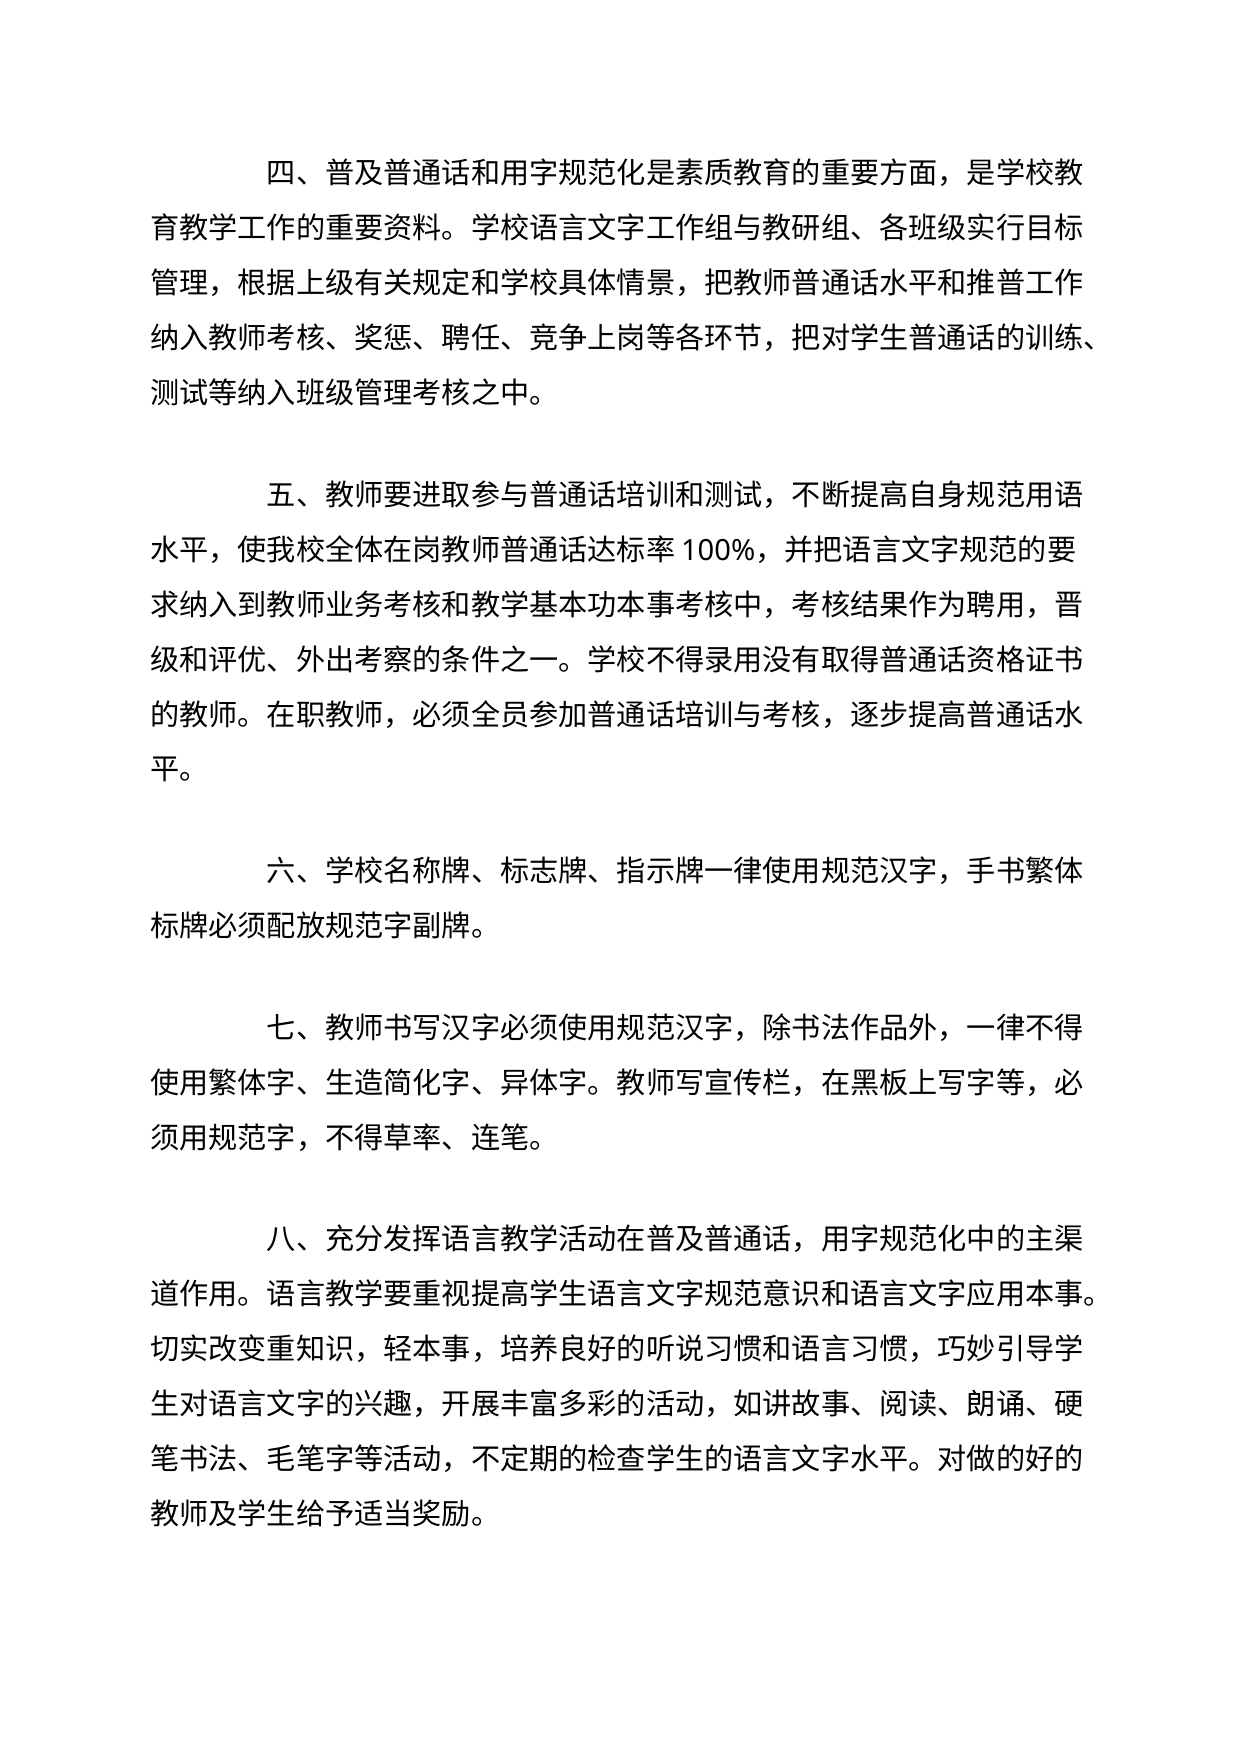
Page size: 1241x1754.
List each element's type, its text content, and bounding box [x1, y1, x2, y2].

text 八、充分发挥语言教学活动在普及普通话，用字规范化中的主渠道作用。语言教学要重视提高学生语言文字规范意识和语言文字应用本事。切实改变重知识，轻本事，培养良好的听说习惯和语言习惯，巧妙引导学生对语言文字的兴趣，开展丰富多彩的活动，如讲故事、阅读、朗诵、硬笔书法、毛笔字等活动，不定期的检查学生的语言文字水平。对做的好的教师及学生给予适当奖励。 [150, 1216, 1090, 1533]
text 四、普及普通话和用字规范化是素质教育的重要方面，是学校教育教学工作的重要资料。学校语言文字工作组与教研组、各班级实行目标管理，根据上级有关规定和学校具体情景，把教师普通话水平和推普工作纳入教师考核、奖惩、聘任、竞争上岗等各环节，把对学生普通话的训练、测试等纳入班级管理考核之中。 [150, 150, 1090, 412]
text 七、教师书写汉字必须使用规范汉字，除书法作品外，一律不得使用繁体字、生造简化字、异体字。教师写宣传栏，在黑板上写字等，必须用规范字，不得草率、连笔。 [150, 1004, 1090, 1156]
text 五、教师要进取参与普通话培训和测试，不断提高自身规范用语水平，使我校全体在岗教师普通话达标率100%，并把语言文字规范的要求纳入到教师业务考核和教学基本功本事考核中，考核结果作为聘用，晋级和评优、外出考察的条件之一。学校不得录用没有取得普通话资格证书的教师。在职教师，必须全员参加普通话培训与考核，逐步提高普通话水平。 [150, 471, 1090, 788]
text 六、学校名称牌、标志牌、指示牌一律使用规范汉字，手书繁体标牌必须配放规范字副牌。 [150, 848, 1090, 945]
